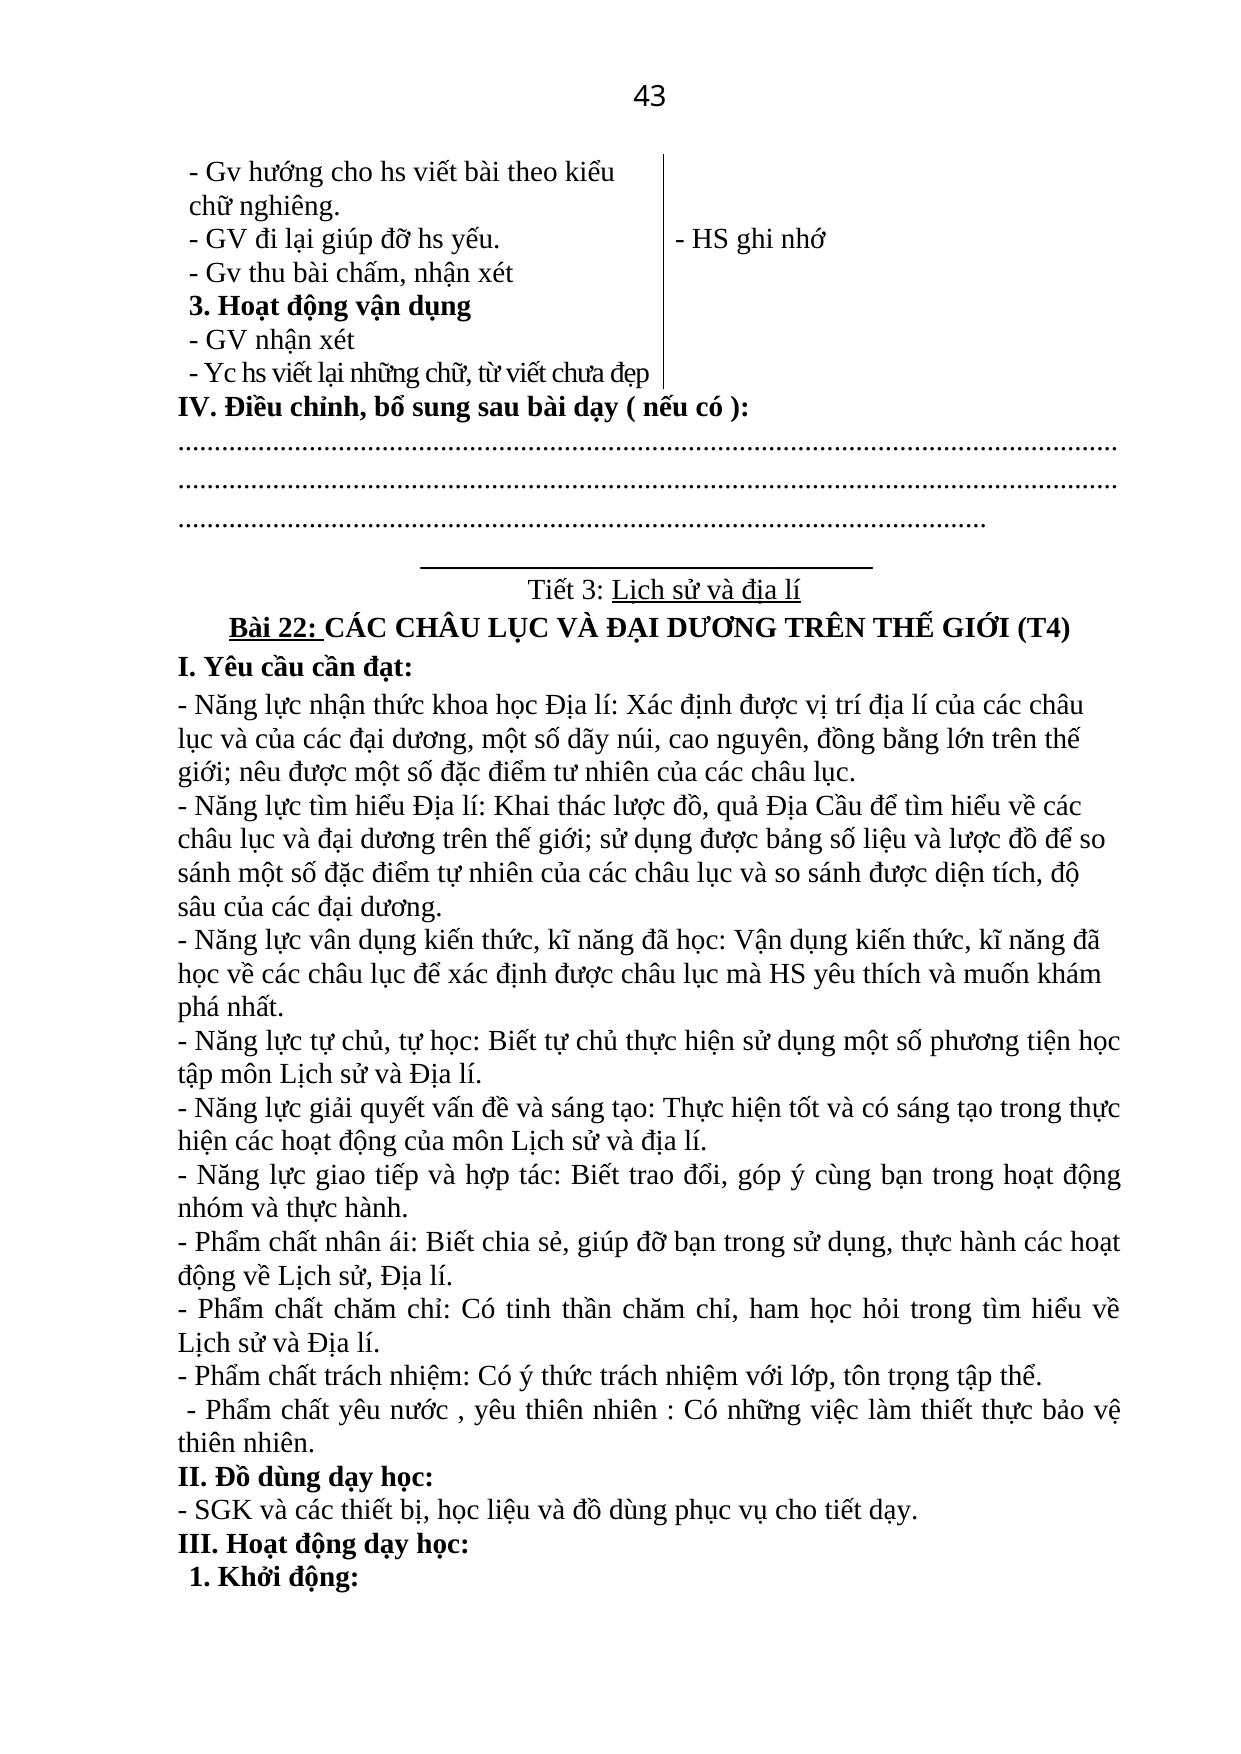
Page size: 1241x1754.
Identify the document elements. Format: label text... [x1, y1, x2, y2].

text _______________________________ [177, 538, 1122, 572]
text - Phẩm chất nhân ái: Biết chia sẻ, giúp đỡ bạn trong sử dụng, thực hành các hoạt động về Lịch sử, Địa lí. [177, 1224, 1122, 1291]
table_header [177, 154, 663, 389]
text II. Đồ dùng dạy học: [177, 1459, 1122, 1492]
text - Năng lực tìm hiểu Địa lí: Khai thác lược đồ, quả Địa Cầu để tìm hiểu về các châu lục và đại dương trên thế giới; sử dụng được bảng số liệu và lược đồ để so sánh một số đặc điểm tự nhiên của các châu lục và so sánh được diện tích, độ sâu của các đại dương. [177, 788, 1122, 922]
text - Phẩm chất yêu nước , yêu thiên nhiên : Có những việc làm thiết thực bảo vệ thiên nhiên. [177, 1392, 1122, 1459]
text Tiết 3: Lịch sử và địa lí [177, 572, 1122, 605]
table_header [664, 154, 1122, 389]
text - Phẩm chất chăm chỉ: Có tinh thần chăm chỉ, ham học hỏi trong tìm hiểu về Lịch sử và Địa lí. [177, 1291, 1122, 1358]
text - Năng lực tự chủ, tự học: Biết tự chủ thực hiện sử dụng một số phương tiện học tập môn Lịch sử và Địa lí. [177, 1023, 1122, 1090]
text - SGK và các thiết bị, học liệu và đồ dùng phục vụ cho tiết dạy. [177, 1492, 1122, 1526]
text - Năng lực giao tiếp và hợp tác: Biết trao đổi, góp ý cùng bạn trong hoạt động nhóm và thực hành. [177, 1157, 1122, 1224]
text - Năng lực vân dụng kiến thức, kĩ năng đã học: Vận dụng kiến thức, kĩ năng đã học về các châu lục để xác định được châu lục mà HS yêu thích và muốn khám phá nhất. [177, 922, 1122, 1023]
text - Phẩm chất trách nhiệm: Có ý thức trách nhiệm với lớp, tôn trọng tập thể. [177, 1358, 1122, 1392]
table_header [177, 1560, 1230, 1593]
text - Năng lực nhận thức khoa học Địa lí: Xác định được vị trí địa lí của các châu lục và của các đại dương, một số dãy núi, cao nguyên, đồng bằng lớn trên thế giới; nêu được một số đặc điểm tư nhiên của các châu lục. [177, 687, 1122, 788]
text I. Yêu cầu cần đạt: [177, 649, 1122, 682]
text IV. Điều chỉnh, bổ sung sau bài dạy ( nếu có ): [177, 389, 1122, 423]
text - Năng lực giải quyết vấn đề và sáng tạo: Thực hiện tốt và có sáng tạo trong thực hiện các hoạt động của môn Lịch sử và địa lí. [177, 1090, 1122, 1157]
text Bài 22: CÁC CHÂU LỤC VÀ ĐẠI DƯƠNG TRÊN THẾ GIỚI (T4) [177, 610, 1122, 644]
text ................................................................................................................................................................................................................................................................................................................................................................................. [177, 423, 1122, 533]
text III. Hoạt động dạy học: [177, 1526, 1122, 1559]
